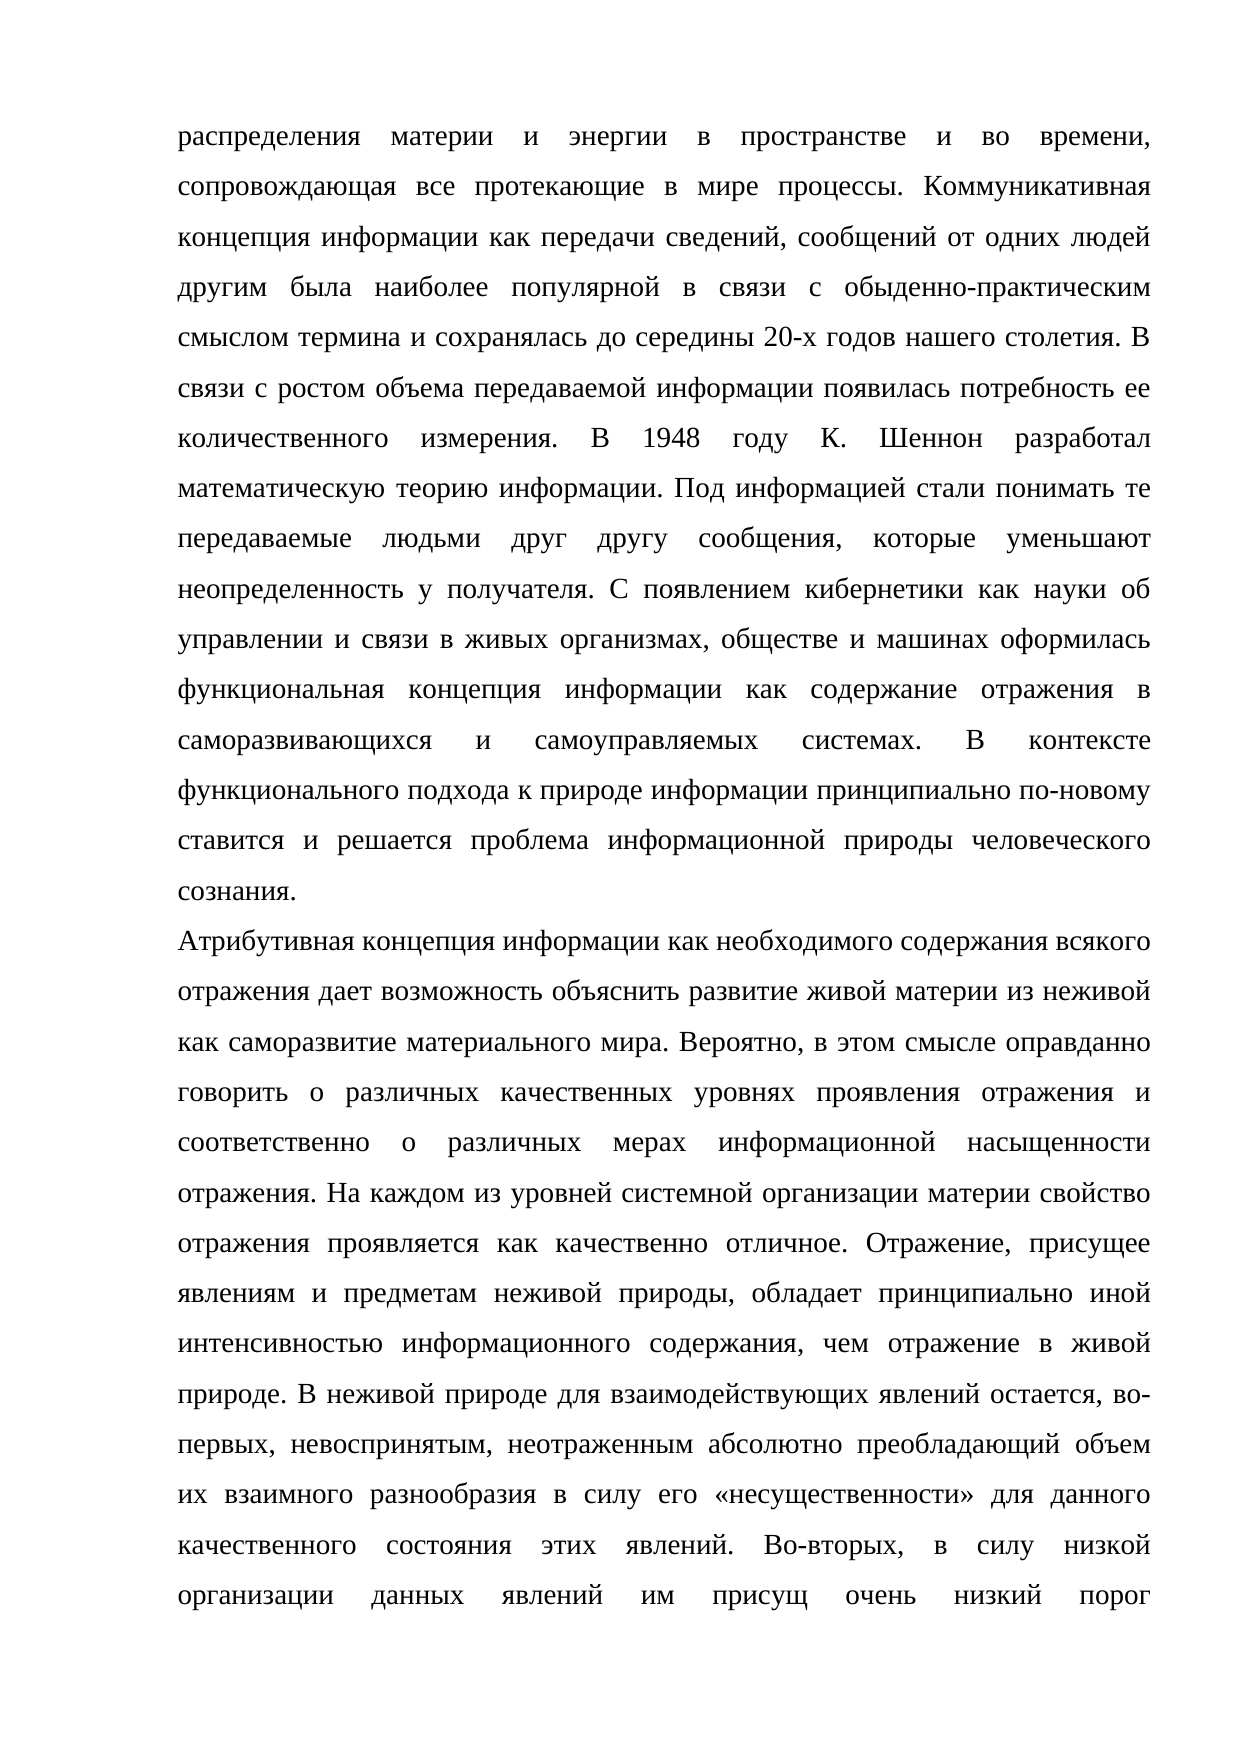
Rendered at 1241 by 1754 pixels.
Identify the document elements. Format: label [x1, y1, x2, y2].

text [177, 923, 1152, 1611]
text [177, 118, 1152, 906]
